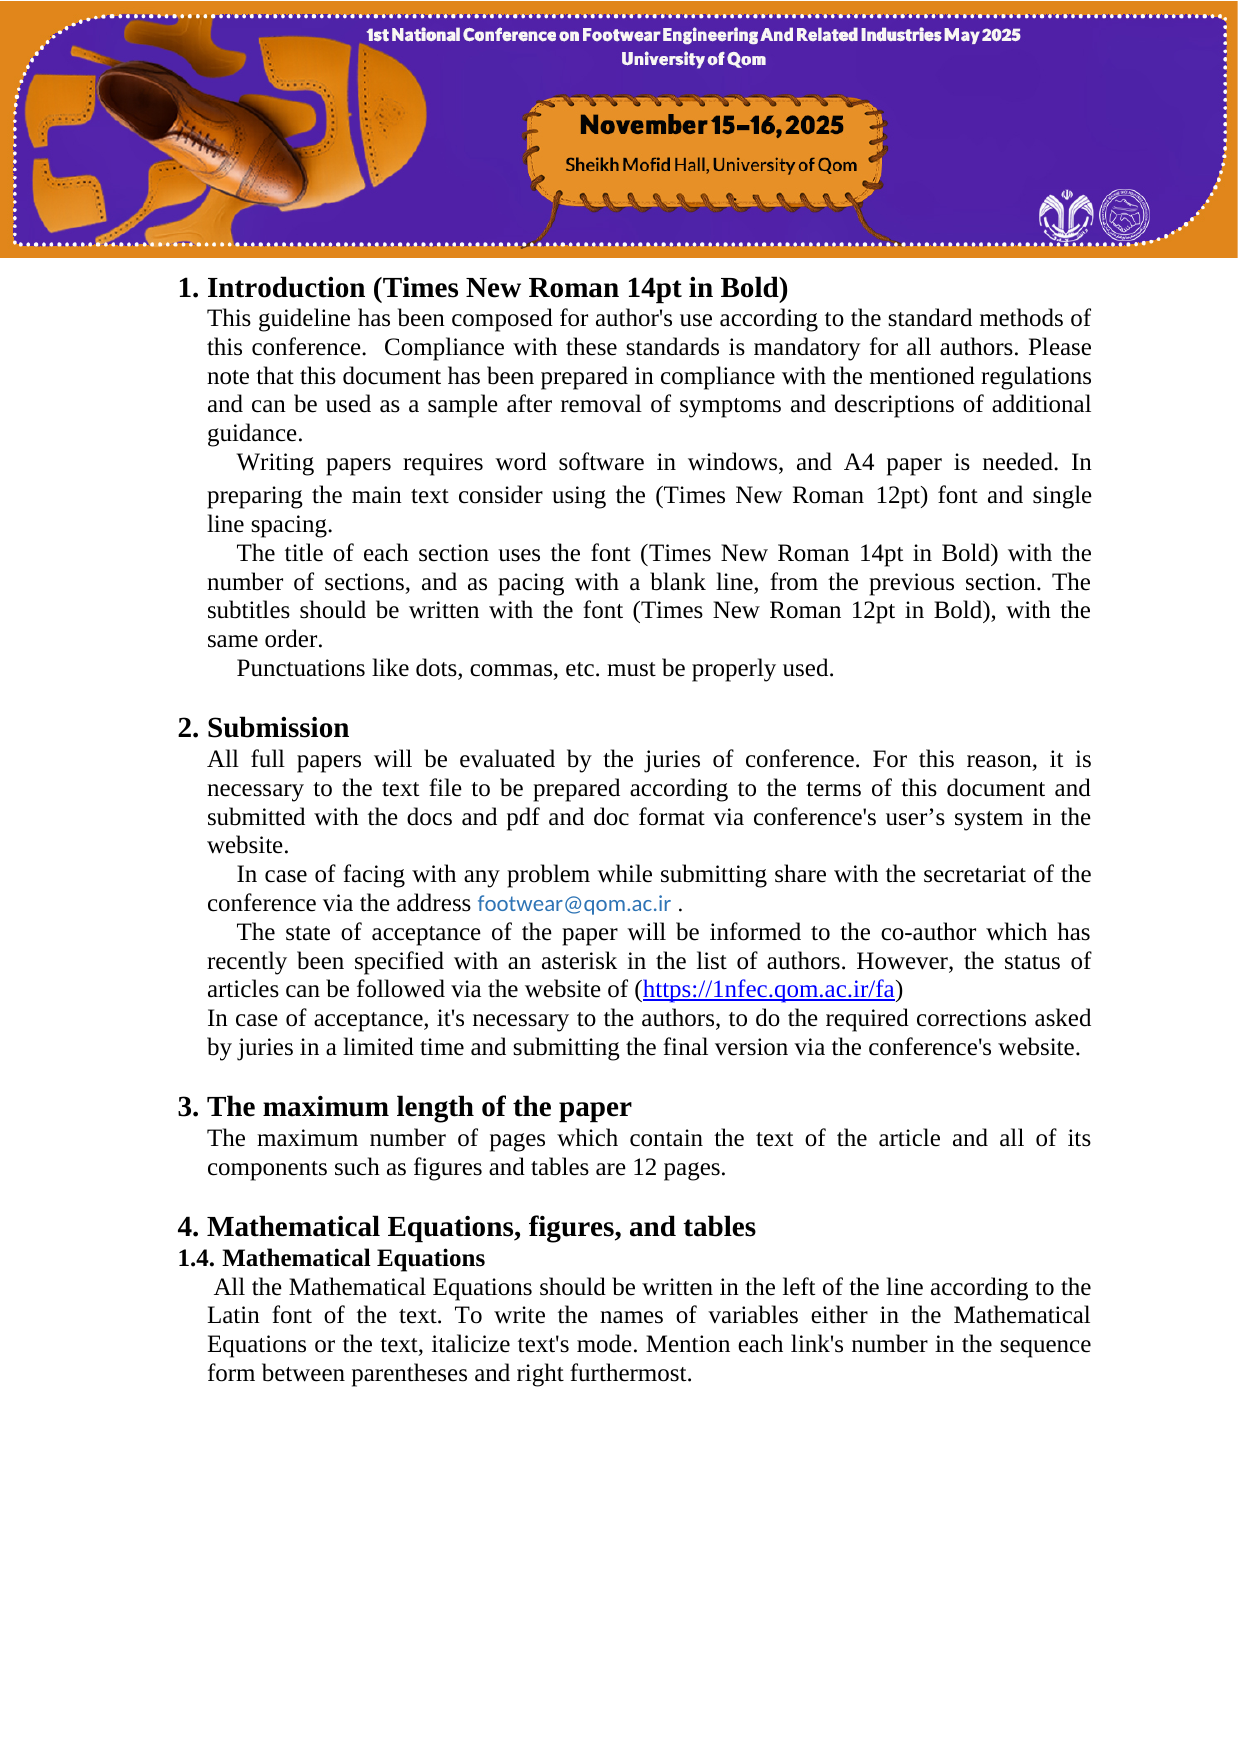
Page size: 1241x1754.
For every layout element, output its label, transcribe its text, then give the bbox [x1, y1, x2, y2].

list The state of acceptance of the paper will be informed to the co-author which has recently been specified with an asterisk in the list of authors. However, the status of articles can be followed via the website of (https://1nfec.qom.ac.ir/fa) [207, 917, 1092, 1003]
list The title of each section uses the font (Times New Roman 14pt in Bold) with the number of sections, and as pacing with a blank line, from the previous section. The subtitles should be written with the font (Times New Roman 12pt in Bold), with the same order. [207, 538, 1092, 653]
list Introduction (Times New Roman 14pt in Bold) [177, 258, 1092, 303]
picture [0, 1, 1236, 258]
list In case of acceptance, it's necessary to the authors, to do the required corrections asked by juries in a limited time and submitting the final version via the conference's website. [207, 1003, 1092, 1061]
list All the Mathematical Equations should be written in the left of the line according to the Latin font of the text. To write the names of variables either in the Mathematical Equations or the text, italicize text's mode. Mention each link's number in the sequence form between parentheses and right furthermost. [207, 1272, 1092, 1387]
list All full papers will be evaluated by the juries of conference. For this reason, it is necessary to the text file to be prepared according to the terms of this document and submitted with the docs and pdf and doc format via conference's user’s system in the website. [207, 744, 1092, 859]
list Mathematical Equations, figures, and tables [177, 1209, 1092, 1243]
list In case of facing with any problem while submitting share with the secretariat of the conference via the address footwear@qom.ac.ir . [207, 859, 1092, 917]
list 1.4. Mathematical Equations [177, 1243, 1092, 1272]
list Writing papers requires word software in windows, and A4 paper is needed. In preparing the main text consider using the (Times New Roman 12pt) font and single line spacing. [207, 447, 1092, 538]
list This guideline has been composed for author's use according to the standard methods of this conference. Compliance with these standards is mandatory for all authors. Please note that this document has been prepared in compliance with the mentioned regulations and can be used as a sample after removal of symptoms and descriptions of additional guidance. [207, 303, 1092, 447]
list Punctuations like dots, commas, etc. must be properly used. [207, 653, 1092, 682]
list Submission [177, 711, 1092, 744]
list The maximum number of pages which contain the text of the article and all of its components such as figures and tables are 12 pages. [207, 1123, 1092, 1181]
list The maximum length of the paper [177, 1089, 1092, 1123]
